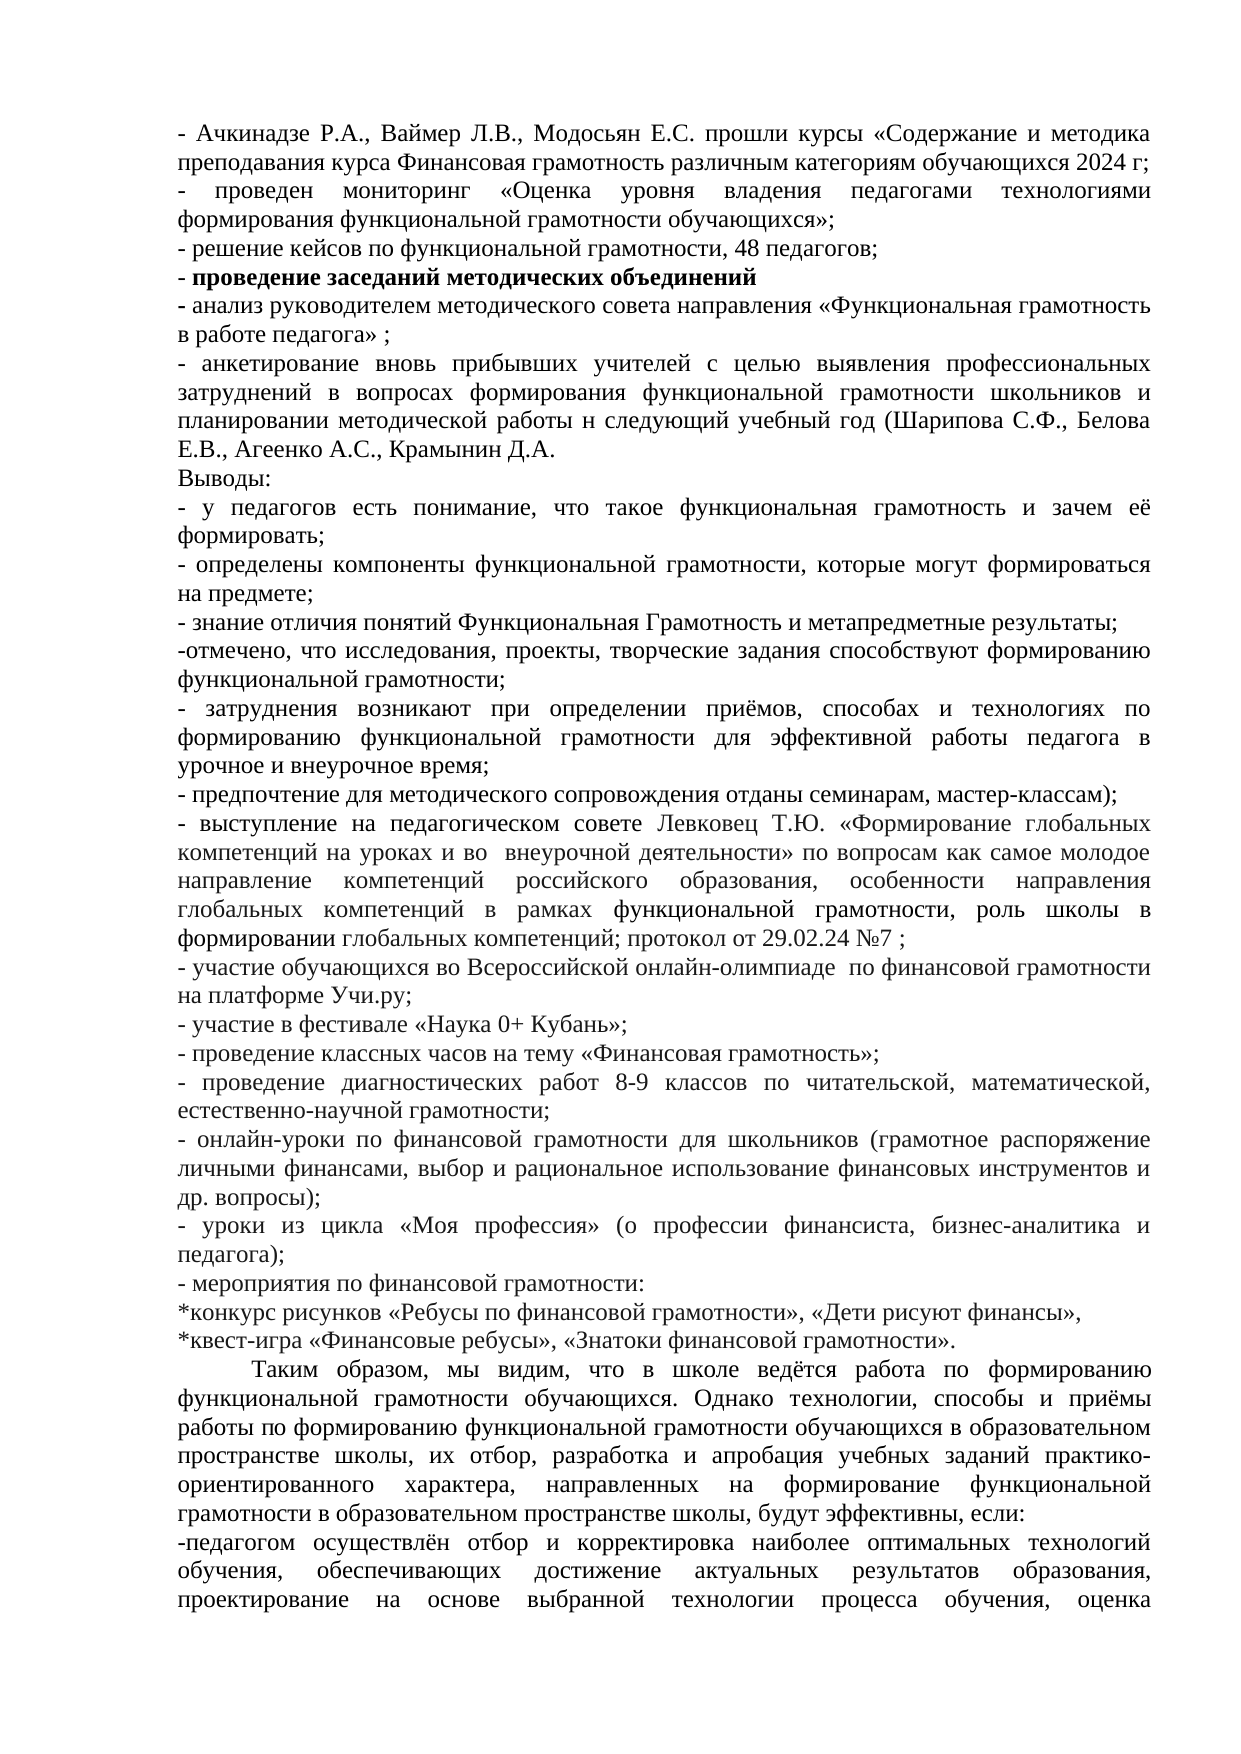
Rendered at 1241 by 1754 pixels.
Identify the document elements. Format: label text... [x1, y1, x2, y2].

text *конкурс рисунков «Ребусы по финансовой грамотности», «Дети рисуют финансы», [177, 1297, 1152, 1326]
text - онлайн-уроки по финансовой грамотности для школьников (грамотное распоряжение личными финансами, выбор и рациональное использование финансовых инструментов и др. вопросы); [177, 1124, 1152, 1211]
text - определены компоненты функциональной грамотности, которые могут формироваться на предмете; [177, 549, 1152, 607]
text - у педагогов есть понимание, что такое функциональная грамотность и зачем её формировать; [177, 492, 1152, 549]
text Таким образом, мы видим, что в школе ведётся работа по формированию функциональной грамотности обучающихся. Однако технологии, способы и приёмы работы по формированию функциональной грамотности обучающихся в образовательном пространстве школы, их отбор, разработка и апробация учебных заданий практико-ориентированного характера, направленных на формирование функциональной грамотности в образовательном пространстве школы, будут эффективны, если: [177, 1354, 1152, 1527]
text - решение кейсов по функциональной грамотности, 48 педагогов; [177, 233, 1152, 262]
text - проведение заседаний методических объединений [177, 262, 1152, 291]
text Выводы: [177, 463, 1152, 492]
text *квест-игра «Финансовые ребусы», «Знатоки финансовой грамотности». [177, 1326, 1152, 1354]
text - участие обучающихся во Всероссийской онлайн-олимпиаде по финансовой грамотности на платформе Учи.ру; [177, 952, 1152, 1009]
text - мероприятия по финансовой грамотности: [177, 1268, 1152, 1297]
text - Ачкинадзе Р.А., Ваймер Л.В., Модосьян Е.С. прошли курсы «Содержание и методика преподавания курса Финансовая грамотность различным категориям обучающихся 2024 г; [177, 118, 1152, 176]
text - проведен мониторинг «Оценка уровня владения педагогами технологиями формирования функциональной грамотности обучающихся»; [177, 176, 1152, 233]
text - выступление на педагогическом совете Левковец Т.Ю. «Формирование глобальных компетенций на уроках и во внеурочной деятельности» по вопросам как самое молодое направление компетенций российского образования, особенности направления глобальных компетенций в рамках функциональной грамотности, роль школы в формировании глобальных компетенций; протокол от 29.02.24 №7 ; [177, 808, 1152, 952]
text - уроки из цикла «Моя профессия» (о профессии финансиста, бизнес-аналитика и педагога); [177, 1211, 1152, 1268]
text - анализ руководителем методического совета направления «Функциональная грамотность в работе педагога» ; [177, 291, 1152, 348]
text - затруднения возникают при определении приёмов, способах и технологиях по формированию функциональной грамотности для эффективной работы педагога в урочное и внеурочное время; [177, 693, 1152, 779]
text - проведение классных часов на тему «Финансовая грамотность»; [177, 1038, 1152, 1067]
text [177, 1527, 1152, 1613]
text - анкетирование вновь прибывших учителей с целью выявления профессиональных затруднений в вопросах формирования функциональной грамотности школьников и планировании методической работы н следующий учебный год (Шарипова С.Ф., Белова Е.В., Агеенко А.С., Крамынин Д.А. [177, 348, 1152, 463]
text - предпочтение для методического сопровождения отданы семинарам, мастер-классам); [177, 779, 1152, 808]
text - знание отличия понятий Функциональная Грамотность и метапредметные результаты; [177, 607, 1152, 636]
text - участие в фестивале «Наука 0+ Кубань»; [177, 1009, 1152, 1038]
text -отмечено, что исследования, проекты, творческие задания способствуют формированию функциональной грамотности; [177, 636, 1152, 693]
text - проведение диагностических работ 8-9 классов по читательской, математической, естественно-научной грамотности; [177, 1067, 1152, 1124]
